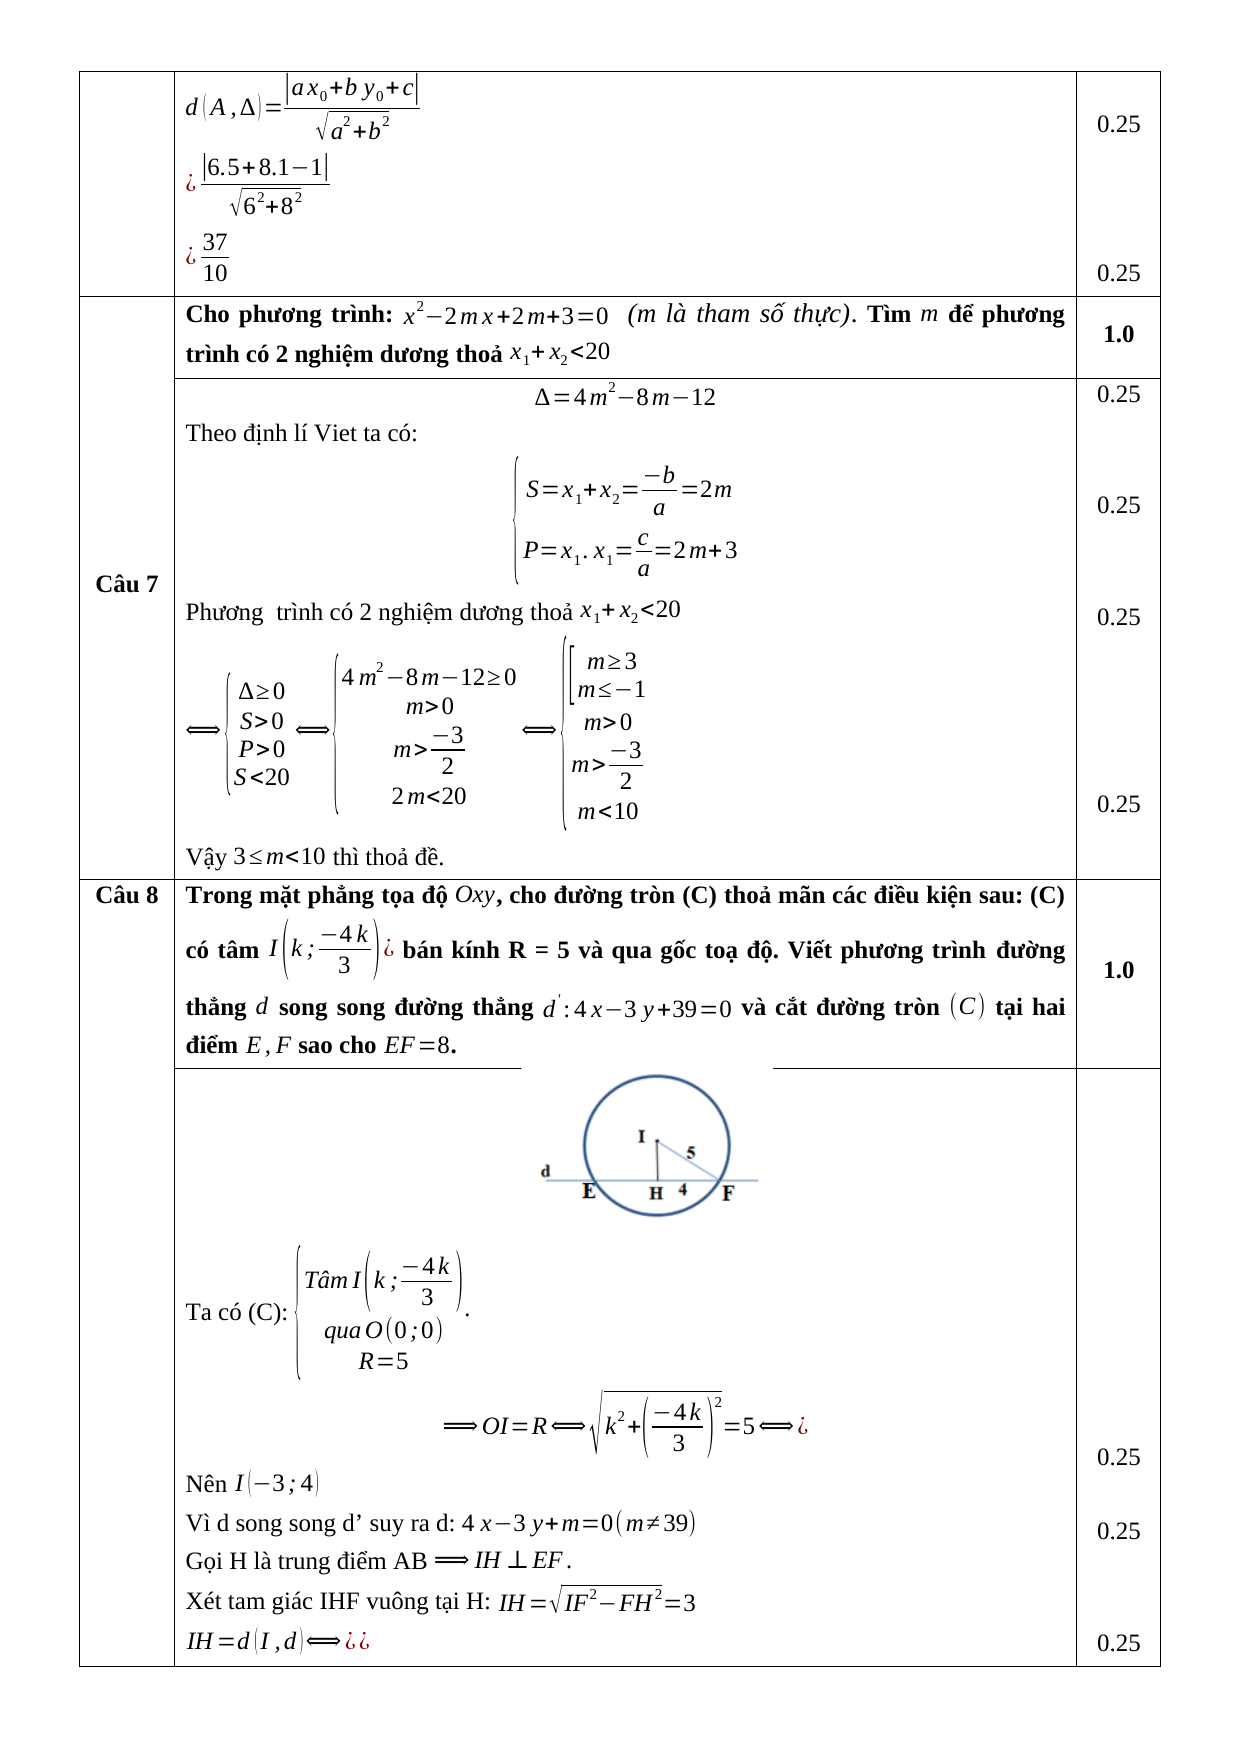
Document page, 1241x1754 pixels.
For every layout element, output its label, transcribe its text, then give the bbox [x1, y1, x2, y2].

table_cell 0.25 0.25 [1077, 72, 1160, 296]
picture [521, 1068, 774, 1235]
table_cell b) [175, 72, 1076, 296]
table_cell 1.0 [1077, 880, 1160, 1068]
table_cell Câu 8 [80, 880, 174, 1666]
table_cell Theo định lí Viet ta có: Phương trình có 2 nghiệm dương thoả Vậy thì thoả đề. [175, 379, 1076, 879]
table_cell 0.25 0.25 0.25 0.25 [1077, 379, 1160, 879]
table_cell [175, 1069, 1076, 1666]
table_cell Câu 7 [80, 297, 174, 879]
table_cell Trong mặt phẳng tọa độ , cho đường tròn (C) thoả mãn các điều kiện sau: (C) có tâm bán kính R = 5 và qua gốc toạ độ. Viết phương trình đường thẳng song song đường thẳng và cắt đường tròn tại hai điểm sao cho . [175, 880, 1076, 1068]
table_cell 0.25 0.25 0.25 0.25 [1077, 1069, 1160, 1666]
table_cell 1.0 [1077, 297, 1160, 378]
table_cell Cho phương trình: (m là tham số thực). Tìm để phương trình có 2 nghiệm dương thoả [175, 297, 1076, 378]
